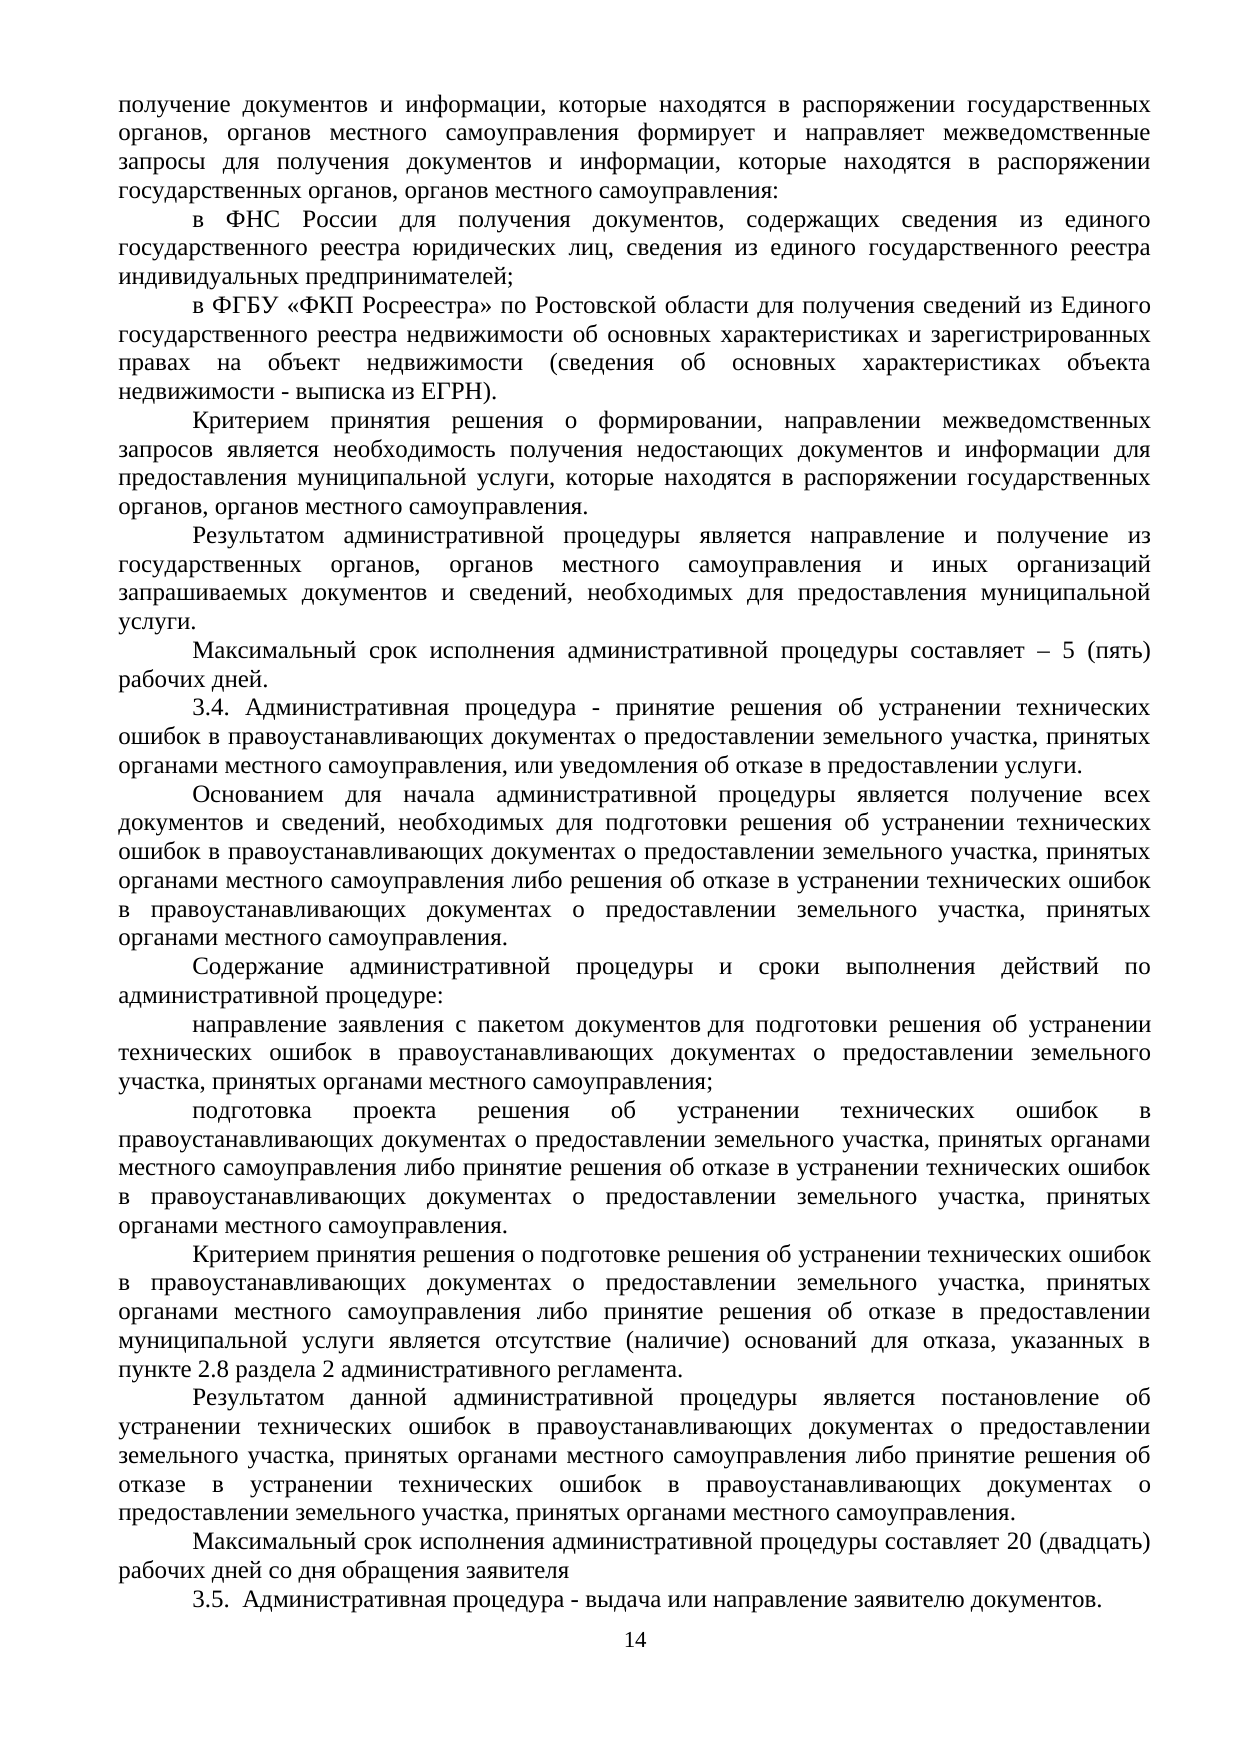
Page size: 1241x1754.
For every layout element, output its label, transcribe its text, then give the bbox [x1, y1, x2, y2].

text Критерием принятия решения о формировании, направлении межведомственных запросов является необходимость получения недостающих документов и информации для предоставления муниципальной услуги, которые находятся в распоряжении государственных органов, органов местного самоуправления. [118, 405, 1152, 520]
text 3.4. Административная процедура - принятие решения об устранении технических ошибок в правоустанавливающих документах о предоставлении земельного участка, принятых органами местного самоуправления, или уведомления об отказе в предоставлении услуги. [118, 692, 1152, 779]
text Критерием принятия решения о подготовке решения об устранении технических ошибок в правоустанавливающих документах о предоставлении земельного участка, принятых органами местного самоуправления либо принятие решения об отказе в предоставлении муниципальной услуги является отсутствие (наличие) оснований для отказа, указанных в пункте 2.8 раздела 2 административного регламента. [118, 1239, 1152, 1382]
text в ФГБУ «ФКП Росреестра» по Ростовской области для получения сведений из Единого государственного реестра недвижимости об основных характеристиках и зарегистрированных правах на объект недвижимости (сведения об основных характеристиках объекта недвижимости - выписка из ЕГРН). [118, 290, 1152, 405]
text Результатом данной административной процедуры является постановление об устранении технических ошибок в правоустанавливающих документах о предоставлении земельного участка, принятых органами местного самоуправления либо принятие решения об отказе в устранении технических ошибок в правоустанавливающих документах о предоставлении земельного участка, принятых органами местного самоуправления. [118, 1382, 1152, 1526]
text Максимальный срок исполнения административной процедуры составляет 20 (двадцать) рабочих дней со дня обращения заявителя [118, 1526, 1152, 1584]
text Максимальный срок исполнения административной процедуры составляет – 5 (пять) рабочих дней. [118, 635, 1152, 692]
text направление заявления с пакетом документов для подготовки решения об устранении технических ошибок в правоустанавливающих документах о предоставлении земельного участка, принятых органами местного самоуправления; [118, 1009, 1152, 1095]
text Основанием для начала административной процедуры является получение всех документов и сведений, необходимых для подготовки решения об устранении технических ошибок в правоустанавливающих документах о предоставлении земельного участка, принятых органами местного самоуправления либо решения об отказе в устранении технических ошибок в правоустанавливающих документах о предоставлении земельного участка, принятых органами местного самоуправления. [118, 779, 1152, 951]
text Результатом административной процедуры является направление и получение из государственных органов, органов местного самоуправления и иных организаций запрашиваемых документов и сведений, необходимых для предоставления муниципальной услуги. [118, 520, 1152, 635]
text Содержание административной процедуры и сроки выполнения действий по административной процедуре: [118, 951, 1152, 1009]
text в ФНС России для получения документов, содержащих сведения из единого государственного реестра юридических лиц, сведения из единого государственного реестра индивидуальных предпринимателей; [118, 204, 1152, 290]
text подготовка проекта решения об устранении технических ошибок в правоустанавливающих документах о предоставлении земельного участка, принятых органами местного самоуправления либо принятие решения об отказе в устранении технических ошибок в правоустанавливающих документах о предоставлении земельного участка, принятых органами местного самоуправления. [118, 1095, 1152, 1239]
text 3.5. Административная процедура - выдача или направление заявителю документов. [118, 1584, 1152, 1612]
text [118, 89, 1152, 204]
